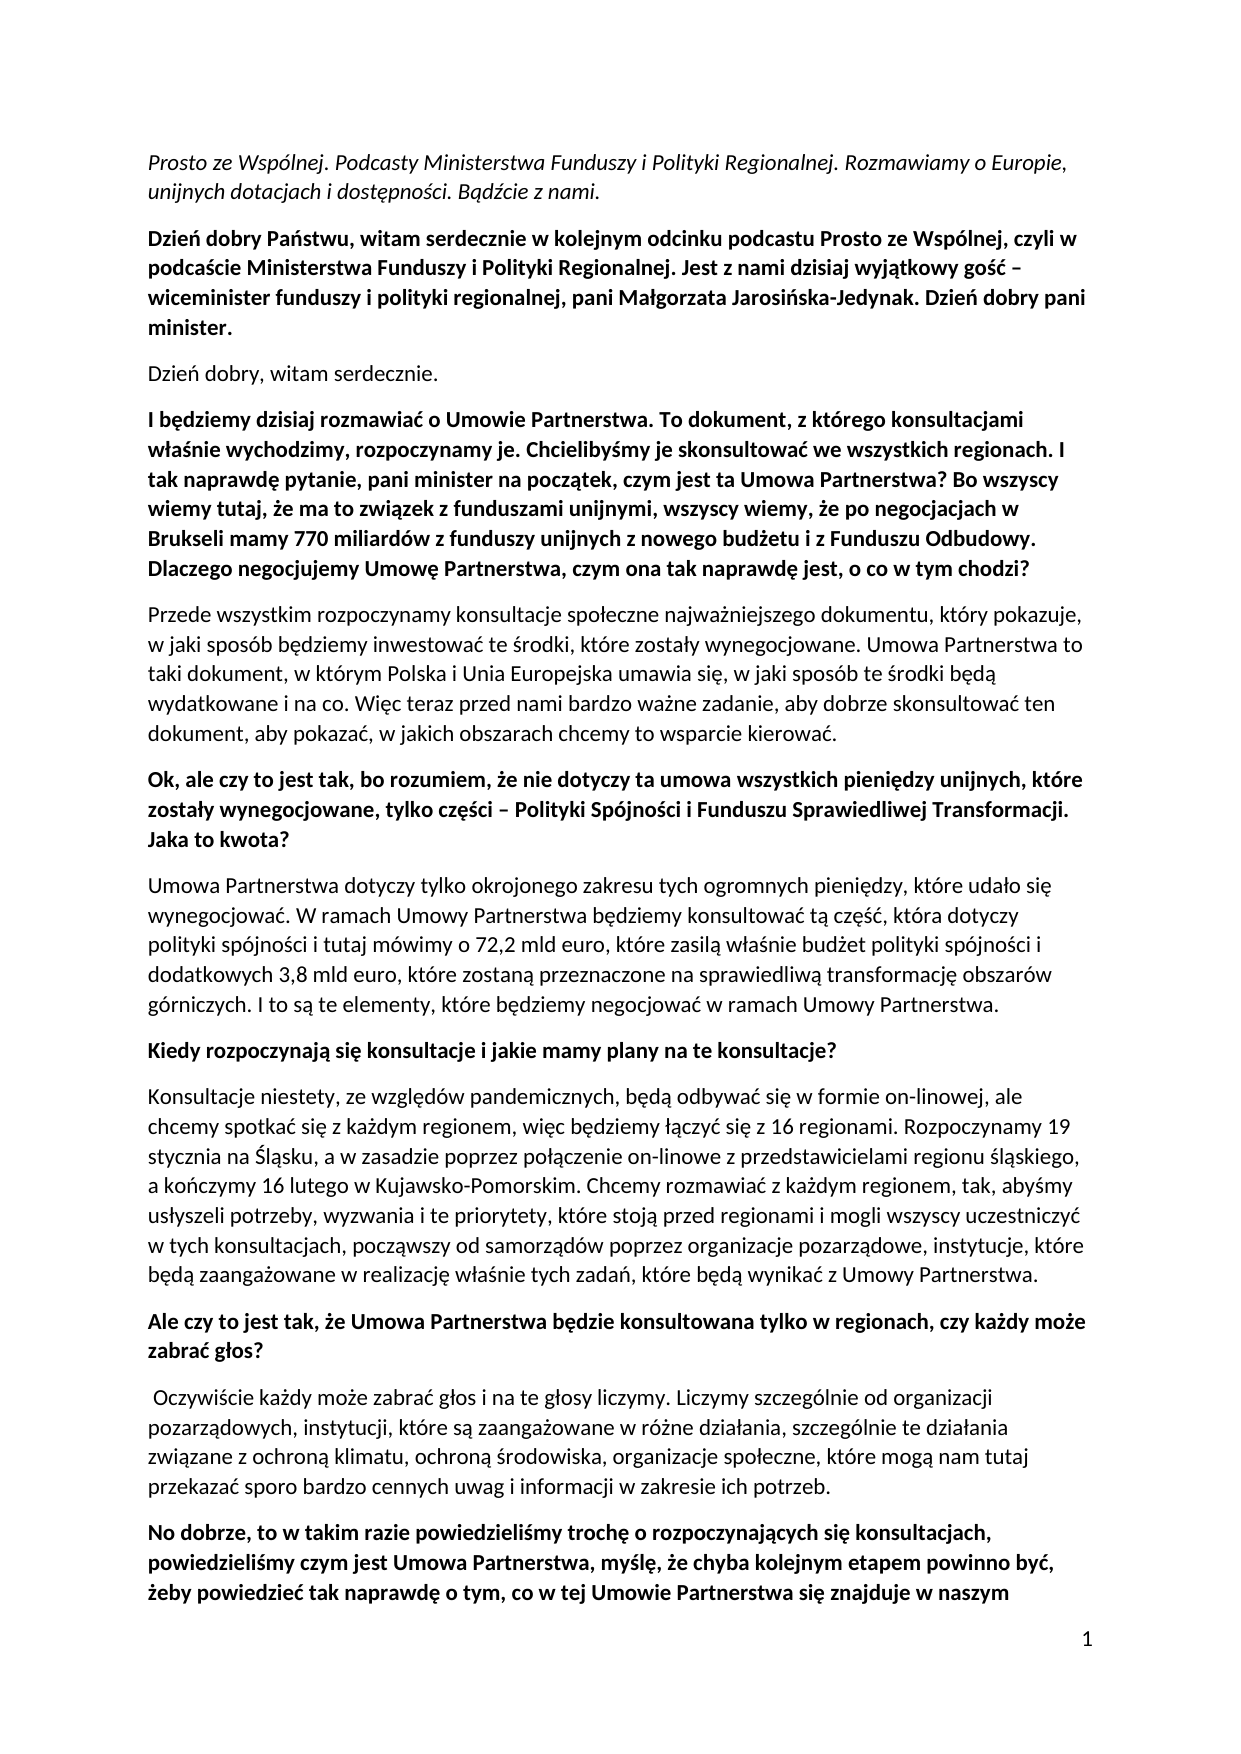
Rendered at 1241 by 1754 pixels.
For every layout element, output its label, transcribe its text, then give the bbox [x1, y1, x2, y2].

text Konsultacje niestety, ze względów pandemicznych, będą odbywać się w formie on-linowej, ale chcemy spotkać się z każdym regionem, więc będziemy łączyć się z 16 regionami. Rozpoczynamy 19 stycznia na Śląsku, a w zasadzie poprzez połączenie on-linowe z przedstawicielami regionu śląskiego, a kończymy 16 lutego w Kujawsko-Pomorskim. Chcemy rozmawiać z każdym regionem, tak, abyśmy usłyszeli potrzeby, wyzwania i te priorytety, które stoją przed regionami i mogli wszyscy uczestniczyć w tych konsultacjach, począwszy od samorządów poprzez organizacje pozarządowe, instytucje, które będą zaangażowane w realizację właśnie tych zadań, które będą wynikać z Umowy Partnerstwa. [148, 1082, 1093, 1289]
text Dzień dobry Państwu, witam serdecznie w kolejnym odcinku podcastu Prosto ze Wspólnej, czyli w podcaście Ministerstwa Funduszy i Polityki Regionalnej. Jest z nami dzisiaj wyjątkowy gość – wiceminister funduszy i polityki regionalnej, pani Małgorzata Jarosińska-Jedynak. Dzień dobry pani minister. [148, 224, 1093, 341]
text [148, 1518, 1093, 1606]
text Oczywiście każdy może zabrać głos i na te głosy liczymy. Liczymy szczególnie od organizacji pozarządowych, instytucji, które są zaangażowane w różne działania, szczególnie te działania związane z ochroną klimatu, ochroną środowiska, organizacje społeczne, które mogą nam tutaj przekazać sporo bardzo cennych uwag i informacji w zakresie ich potrzeb. [148, 1383, 1093, 1500]
text Prosto ze Wspólnej. Podcasty Ministerstwa Funduszy i Polityki Regionalnej. Rozmawiamy o Europie, unijnych dotacjach i dostępności. Bądźcie z nami. [148, 148, 1093, 205]
text Ok, ale czy to jest tak, bo rozumiem, że nie dotyczy ta umowa wszystkich pieniędzy unijnych, które zostały wynegocjowane, tylko części – Polityki Spójności i Funduszu Sprawiedliwej Transformacji. Jaka to kwota? [148, 765, 1093, 853]
text Przede wszystkim rozpoczynamy konsultacje społeczne najważniejszego dokumentu, który pokazuje, w jaki sposób będziemy inwestować te środki, które zostały wynegocjowane. Umowa Partnerstwa to taki dokument, w którym Polska i Unia Europejska umawia się, w jaki sposób te środki będą wydatkowane i na co. Więc teraz przed nami bardzo ważne zadanie, aby dobrze skonsultować ten dokument, aby pokazać, w jakich obszarach chcemy to wsparcie kierować. [148, 600, 1093, 747]
text I będziemy dzisiaj rozmawiać o Umowie Partnerstwa. To dokument, z którego konsultacjami właśnie wychodzimy, rozpoczynamy je. Chcielibyśmy je skonsultować we wszystkich regionach. I tak naprawdę pytanie, pani minister na początek, czym jest ta Umowa Partnerstwa? Bo wszyscy wiemy tutaj, że ma to związek z funduszami unijnymi, wszyscy wiemy, że po negocjacjach w Brukseli mamy 770 miliardów z funduszy unijnych z nowego budżetu i z Funduszu Odbudowy. Dlaczego negocjujemy Umowę Partnerstwa, czym ona tak naprawdę jest, o co w tym chodzi? [148, 405, 1093, 582]
text Umowa Partnerstwa dotyczy tylko okrojonego zakresu tych ogromnych pieniędzy, które udało się wynegocjować. W ramach Umowy Partnerstwa będziemy konsultować tą część, która dotyczy polityki spójności i tutaj mówimy o 72,2 mld euro, które zasilą właśnie budżet polityki spójności i dodatkowych 3,8 mld euro, które zostaną przeznaczone na sprawiedliwą transformację obszarów górniczych. I to są te elementy, które będziemy negocjować w ramach Umowy Partnerstwa. [148, 871, 1093, 1018]
text Kiedy rozpoczynają się konsultacje i jakie mamy plany na te konsultacje? [148, 1036, 1093, 1064]
text Ale czy to jest tak, że Umowa Partnerstwa będzie konsultowana tylko w regionach, czy każdy może zabrać głos? [148, 1307, 1093, 1365]
text Dzień dobry, witam serdecznie. [148, 359, 1093, 387]
